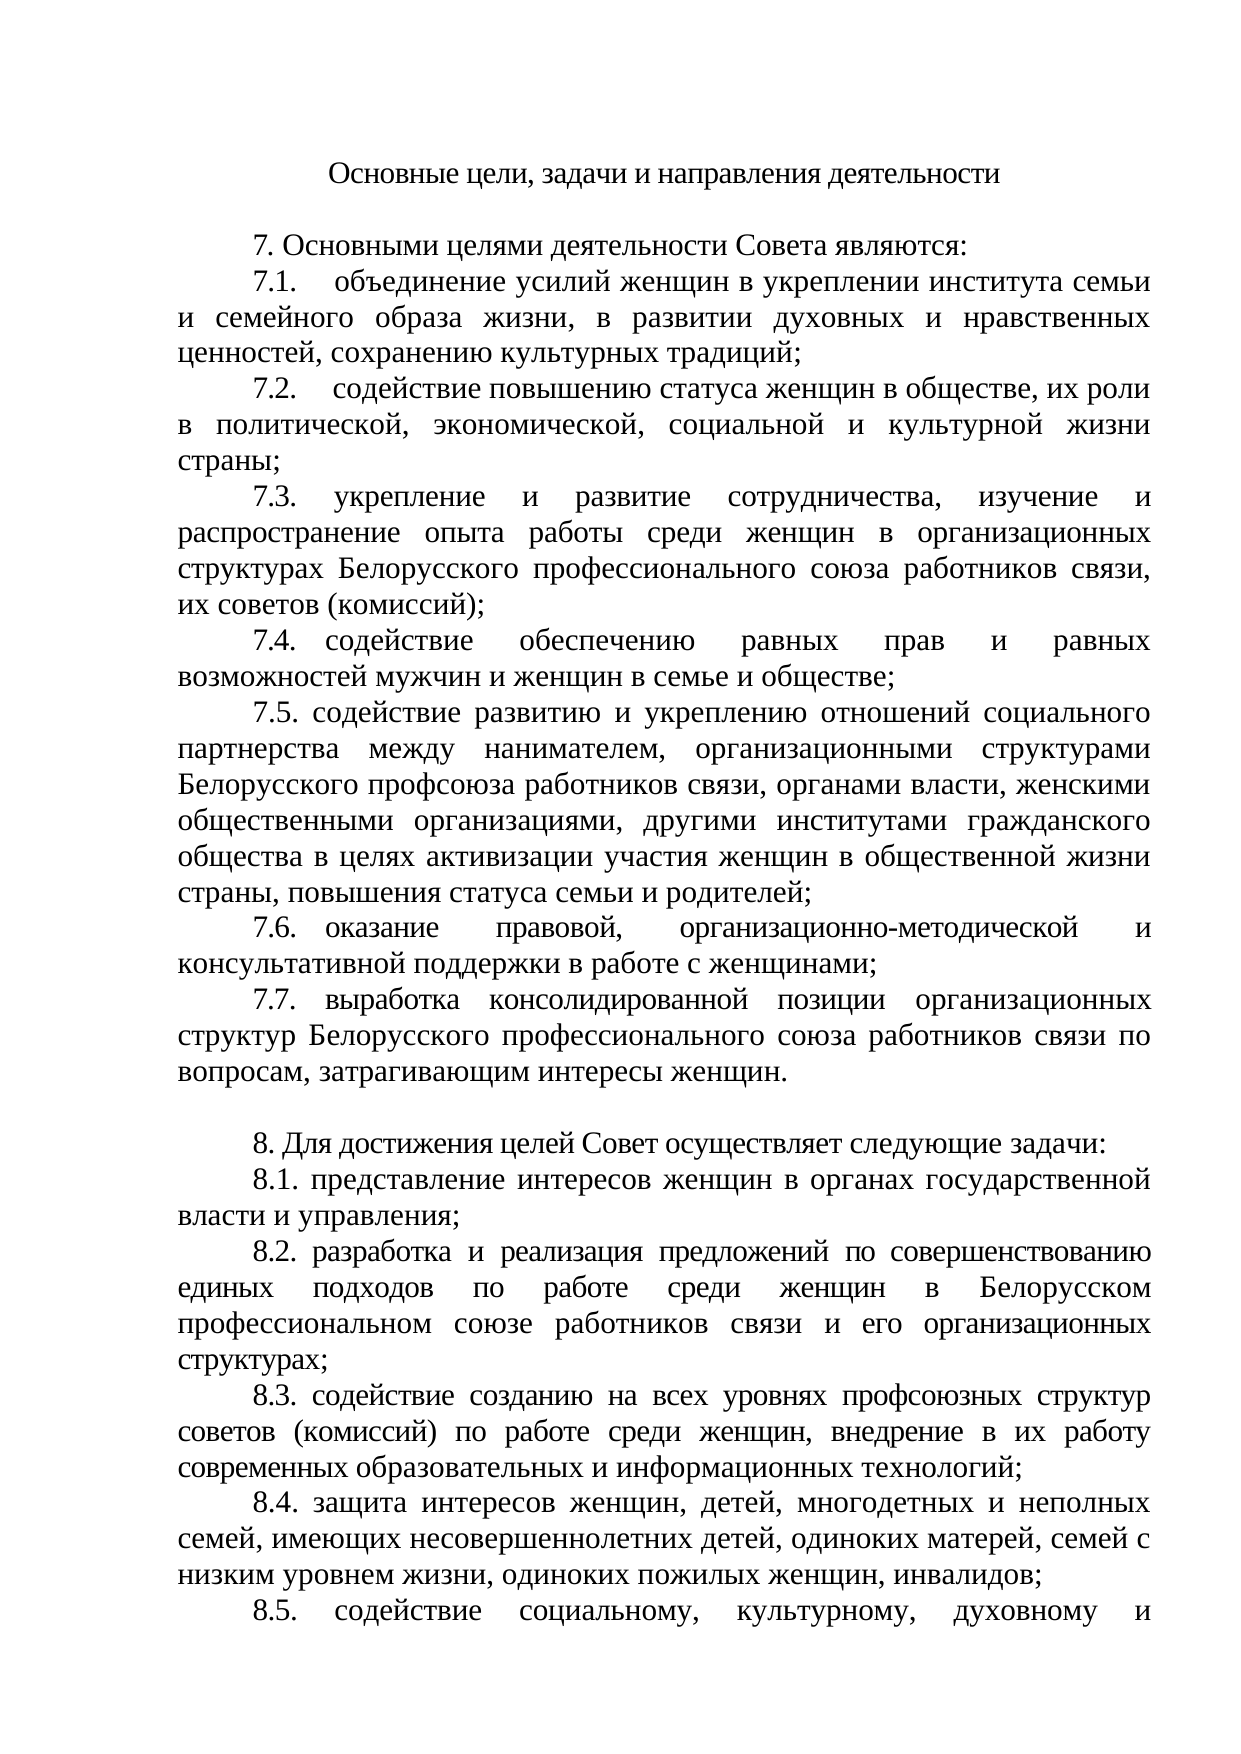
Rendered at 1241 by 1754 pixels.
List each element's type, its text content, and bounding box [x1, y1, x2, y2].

list содействие повышению статуса женщин в обществе, их роли в политической, экономической, социальной и культурной жизни страны; [177, 370, 1152, 477]
list 8.3. содействие созданию на всех уровнях профсоюзных структур советов (комиссий) по работе среди женщин, внедрение в их работу современных образовательных и информационных технологий; [177, 1376, 1152, 1484]
list 8.4. защита интересов женщин, детей, многодетных и неполных семей, имеющих несовершеннолетних детей, одиноких матерей, семей с низким уровнем жизни, одиноких пожилых женщин, инвалидов; [177, 1484, 1152, 1592]
text 7.3. укрепление и развитие сотрудничества, изучение и распространение опыта работы среди женщин в организационных структурах Белорусского профессионального союза работников связи, их советов (комиссий); [177, 477, 1152, 621]
text 7.6. оказание правовой, организационно-методической и консультативной поддержки в работе с женщинами; [177, 909, 1152, 981]
list 8.2. разработка и реализация предложений по совершенствованию единых подходов по работе среди женщин в Белорусском профессиональном союзе работников связи и его организационных структурах; [177, 1232, 1152, 1376]
text Основные цели, задачи и направления деятельности [177, 154, 1152, 190]
list 8.1. представление интересов женщин в органах государственной власти и управления; [177, 1160, 1152, 1232]
text 7.4. содействие обеспечению равных прав и равных возможностей мужчин и женщин в семье и обществе; [177, 621, 1152, 693]
text 7.5. содействие развитию и укреплению отношений социального партнерства между нанимателем, организационными структурами Белорусского профсоюза работников связи, органами власти, женскими общественными организациями, другими институтами гражданского общества в целях активизации участия женщин в общественной жизни страны, повышения статуса семьи и родителей; [177, 693, 1152, 909]
text 7. Основными целями деятельности Совета являются: [177, 226, 1152, 262]
text 7.7. выработка консолидированной позиции организационных структур Белорусского профессионального союза работников связи по вопросам, затрагивающим интересы женщин. [177, 981, 1152, 1088]
list объединение усилий женщин в укреплении института семьи и семейного образа жизни, в развитии духовных и нравственных ценностей, сохранению культурных традиций; [177, 262, 1152, 370]
list 8. Для достижения целей Совет осуществляет следующие задачи: [177, 1124, 1152, 1160]
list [177, 1592, 1152, 1627]
